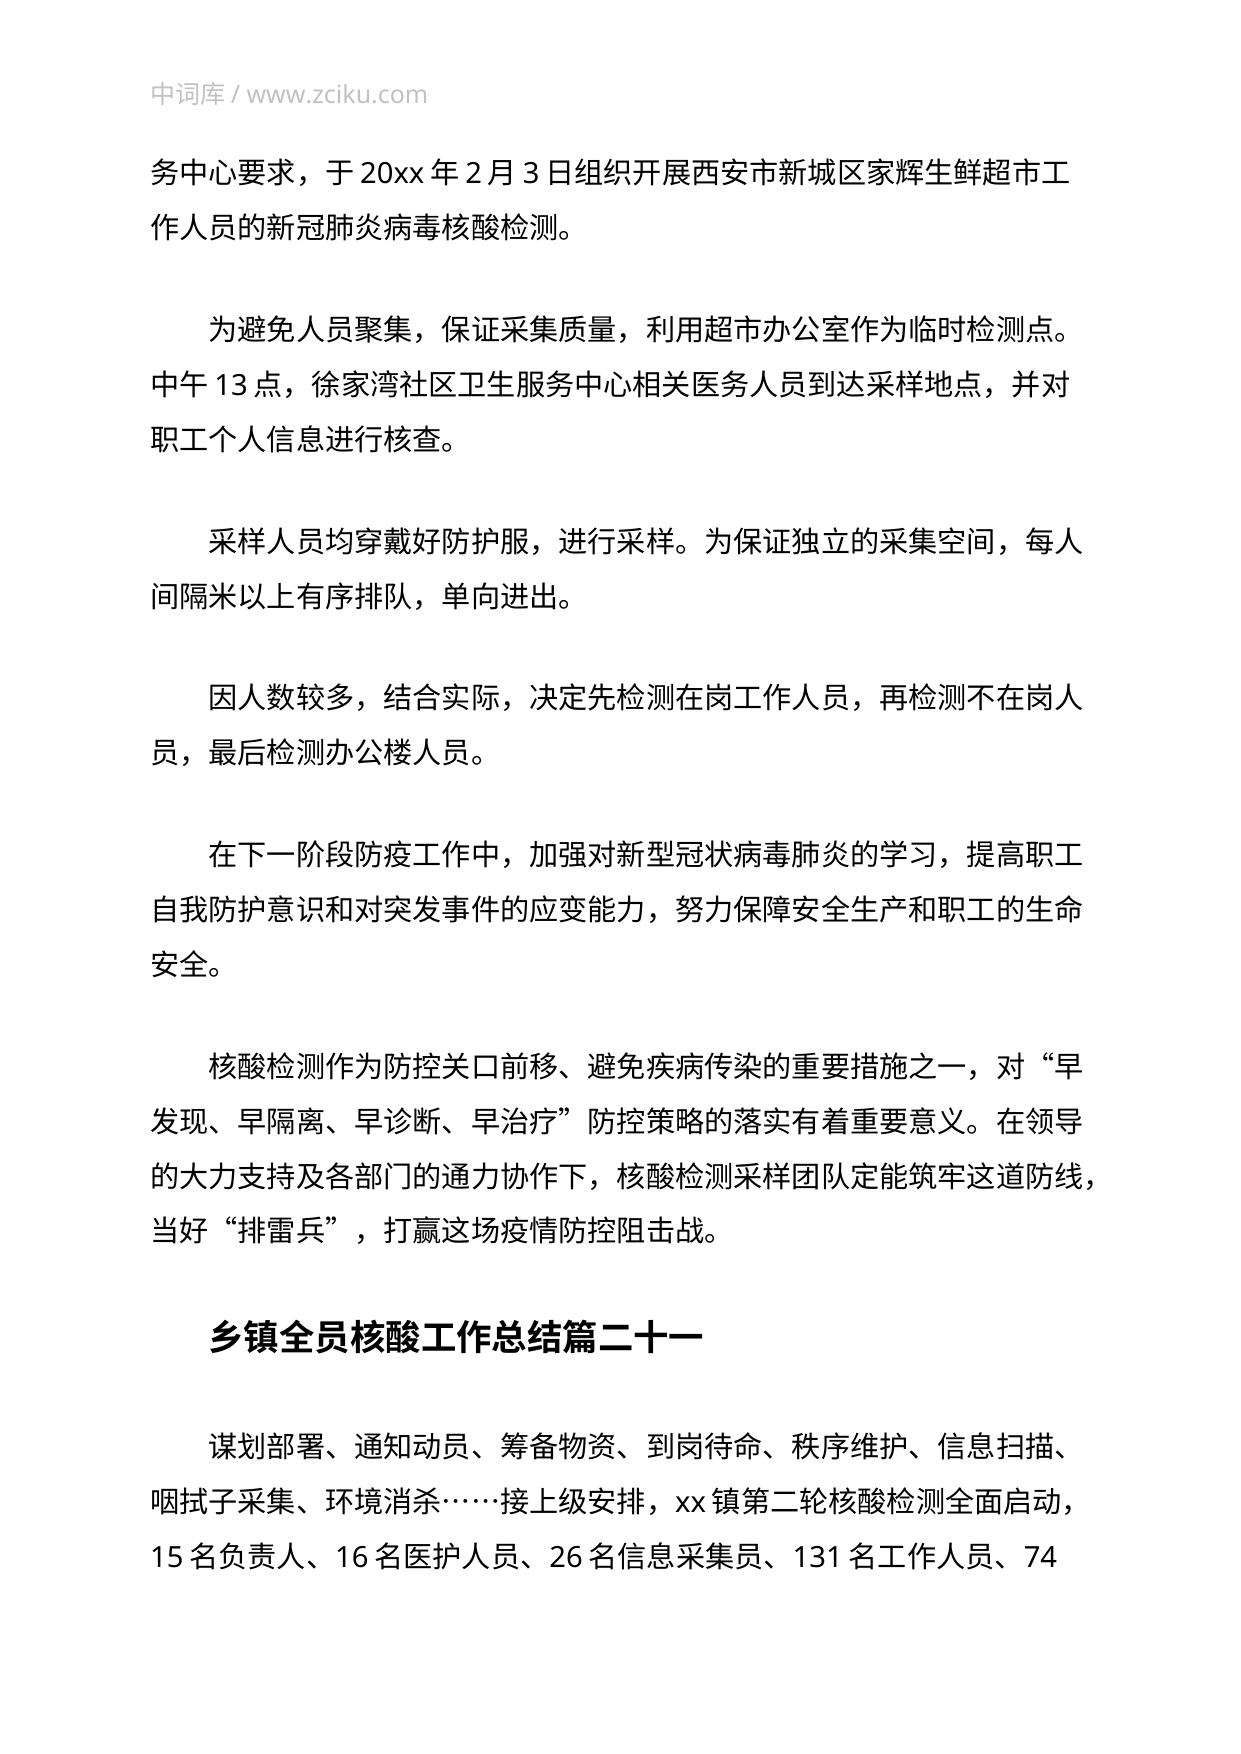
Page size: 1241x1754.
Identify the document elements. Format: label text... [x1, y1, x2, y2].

text 核酸检测作为防控关口前移、避免疾病传染的重要措施之一，对“早发现、早隔离、早诊断、早治疗”防控策略的落实有着重要意义。在领导的大力支持及各部门的通力协作下，核酸检测采样团队定能筑牢这道防线，当好“排雷兵”，打赢这场疫情防控阻击战。 [150, 1043, 1090, 1250]
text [150, 1423, 1090, 1576]
text 在下一阶段防疫工作中，加强对新型冠状病毒肺炎的学习，提高职工自我防护意识和对突发事件的应变能力，努力保障安全生产和职工的生命安全。 [150, 832, 1090, 984]
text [150, 150, 1090, 247]
text 为避免人员聚集，保证采集质量，利用超市办公室作为临时检测点。中午13点，徐家湾社区卫生服务中心相关医务人员到达采样地点，并对职工个人信息进行核查。 [150, 307, 1090, 459]
text 乡镇全员核酸工作总结篇二十一 [150, 1310, 1090, 1361]
text 采样人员均穿戴好防护服，进行采样。为保证独立的采集空间，每人间隔米以上有序排队，单向进出。 [150, 518, 1090, 616]
text 因人数较多，结合实际，决定先检测在岗工作人员，再检测不在岗人员，最后检测办公楼人员。 [150, 675, 1090, 772]
